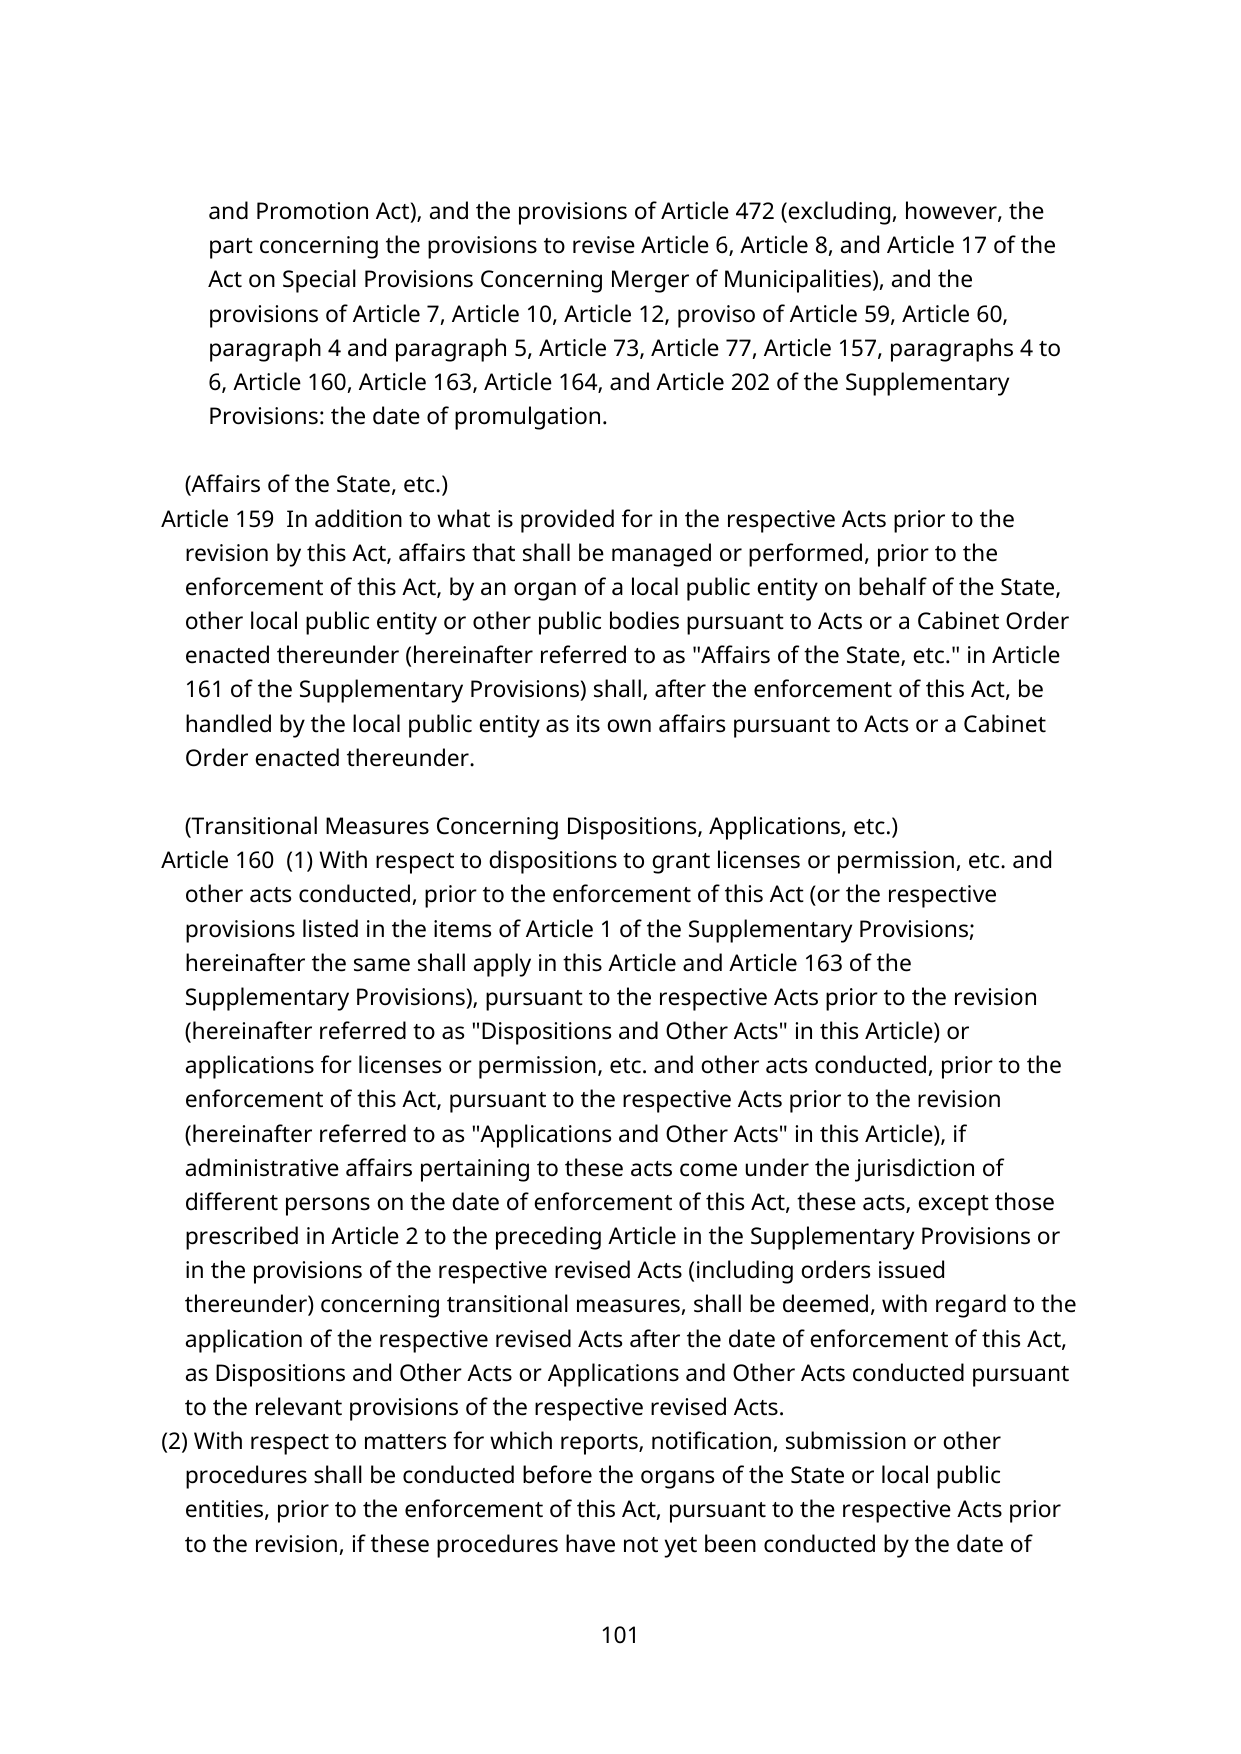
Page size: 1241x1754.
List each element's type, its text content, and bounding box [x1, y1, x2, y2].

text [184, 194, 1079, 433]
text Article 159 In addition to what is provided for in the respective Acts prior to the revision by this Act, affairs that shall be managed or performed, prior to the enforcement of this Act, by an organ of a local public entity on behalf of the State, other local public entity or other public bodies pursuant to Acts or a Cabinet Order enacted thereunder (hereinafter referred to as "Affairs of the State, etc." in Article 161 of the Supplementary Provisions) shall, after the enforcement of this Act, be handled by the local public entity as its own affairs pursuant to Acts or a Cabinet Order enacted thereunder. [161, 501, 1079, 774]
text Article 160 (1) With respect to dispositions to grant licenses or permission, etc. and other acts conducted, prior to the enforcement of this Act (or the respective provisions listed in the items of Article 1 of the Supplementary Provisions; hereinafter the same shall apply in this Article and Article 163 of the Supplementary Provisions), pursuant to the respective Acts prior to the revision (hereinafter referred to as "Dispositions and Other Acts" in this Article) or applications for licenses or permission, etc. and other acts conducted, prior to the enforcement of this Act, pursuant to the respective Acts prior to the revision (hereinafter referred to as "Applications and Other Acts" in this Article), if administrative affairs pertaining to these acts come under the jurisdiction of different persons on the date of enforcement of this Act, these acts, except those prescribed in Article 2 to the preceding Article in the Supplementary Provisions or in the provisions of the respective revised Acts (including orders issued thereunder) concerning transitional measures, shall be deemed, with regard to the application of the respective revised Acts after the date of enforcement of this Act, as Dispositions and Other Acts or Applications and Other Acts conducted pursuant to the relevant provisions of the respective revised Acts. [161, 843, 1079, 1424]
text (Transitional Measures Concerning Dispositions, Applications, etc.) [184, 809, 1079, 843]
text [161, 1424, 1079, 1560]
text (Affairs of the State, etc.) [184, 467, 1079, 501]
